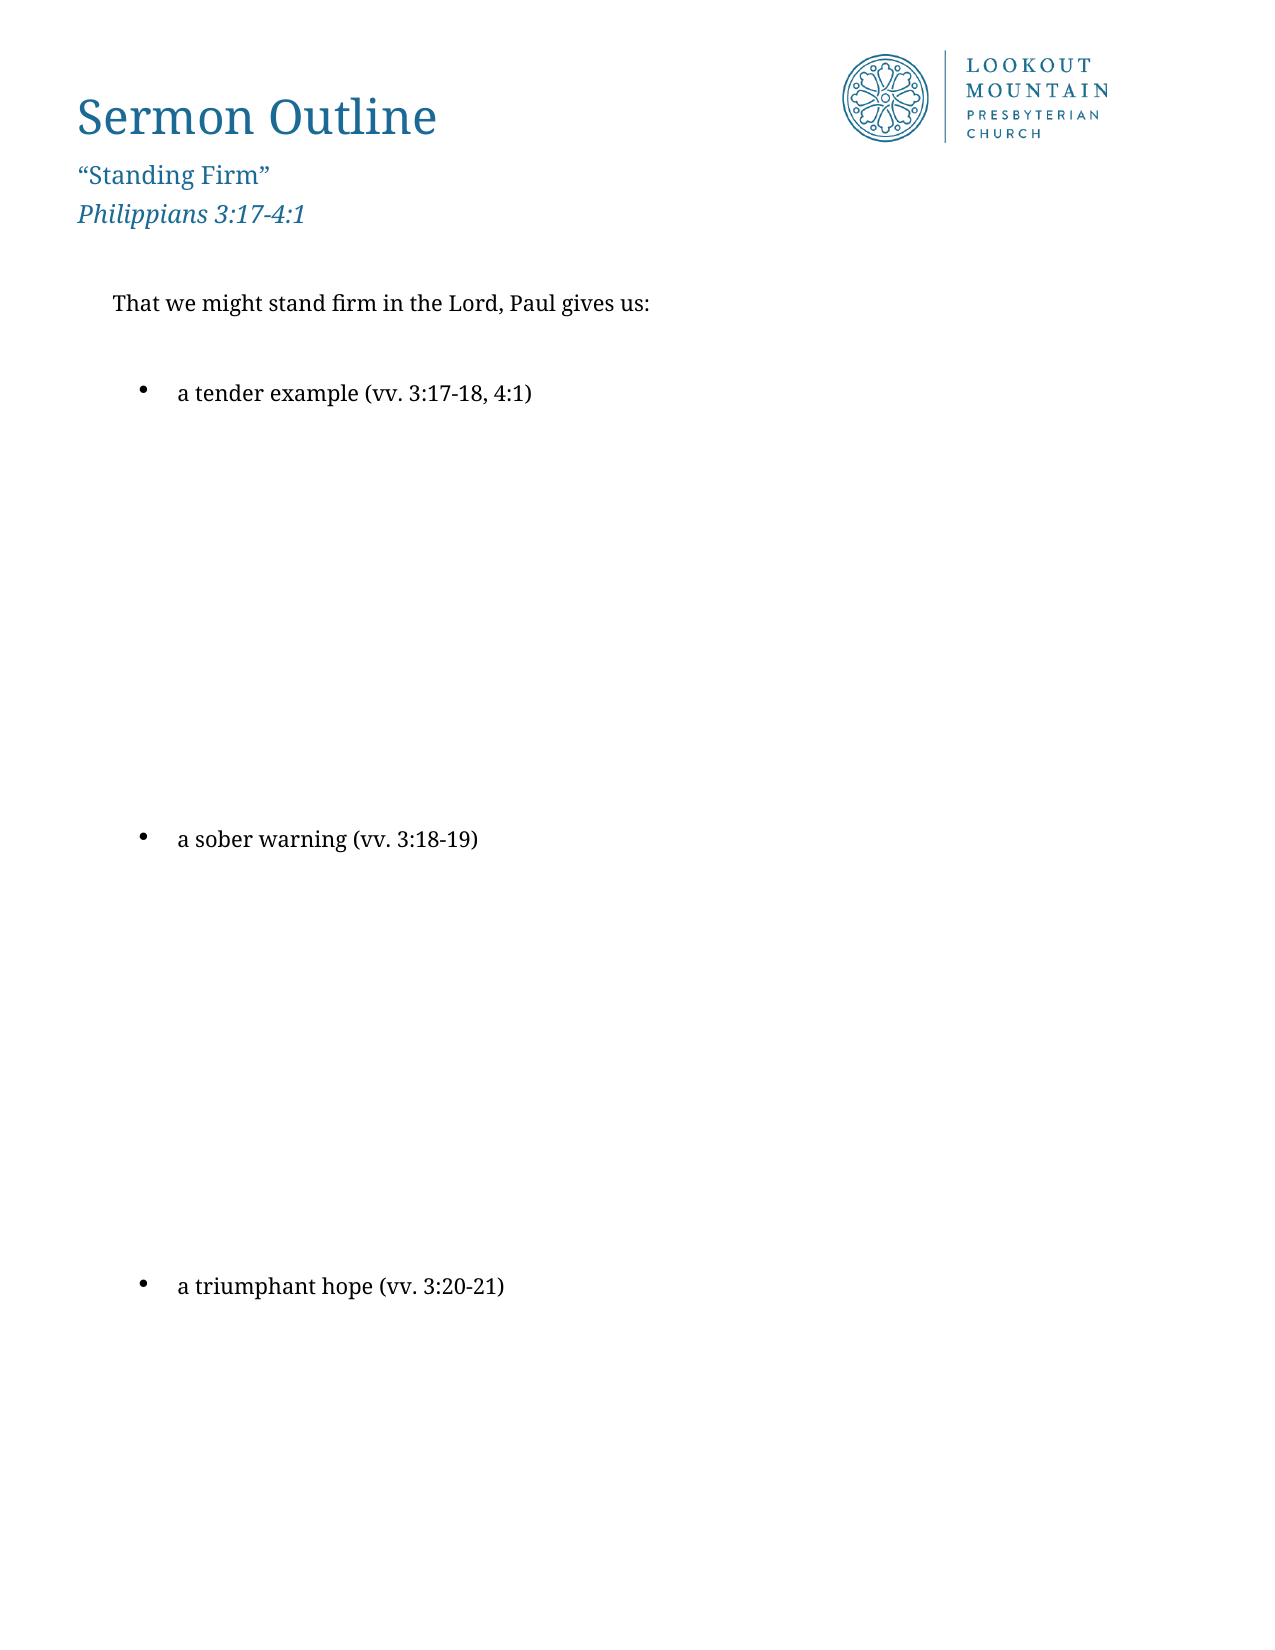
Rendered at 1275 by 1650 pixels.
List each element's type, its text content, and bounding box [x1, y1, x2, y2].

list a sober warning (vv. 3:18-19) [139, 824, 1200, 854]
list a triumphant hope (vv. 3:20-21) [139, 1271, 1200, 1301]
text That we might stand firm in the Lord, Paul gives us: [112, 288, 1200, 318]
list a tender example (vv. 3:17-18, 4:1) [139, 378, 1200, 407]
